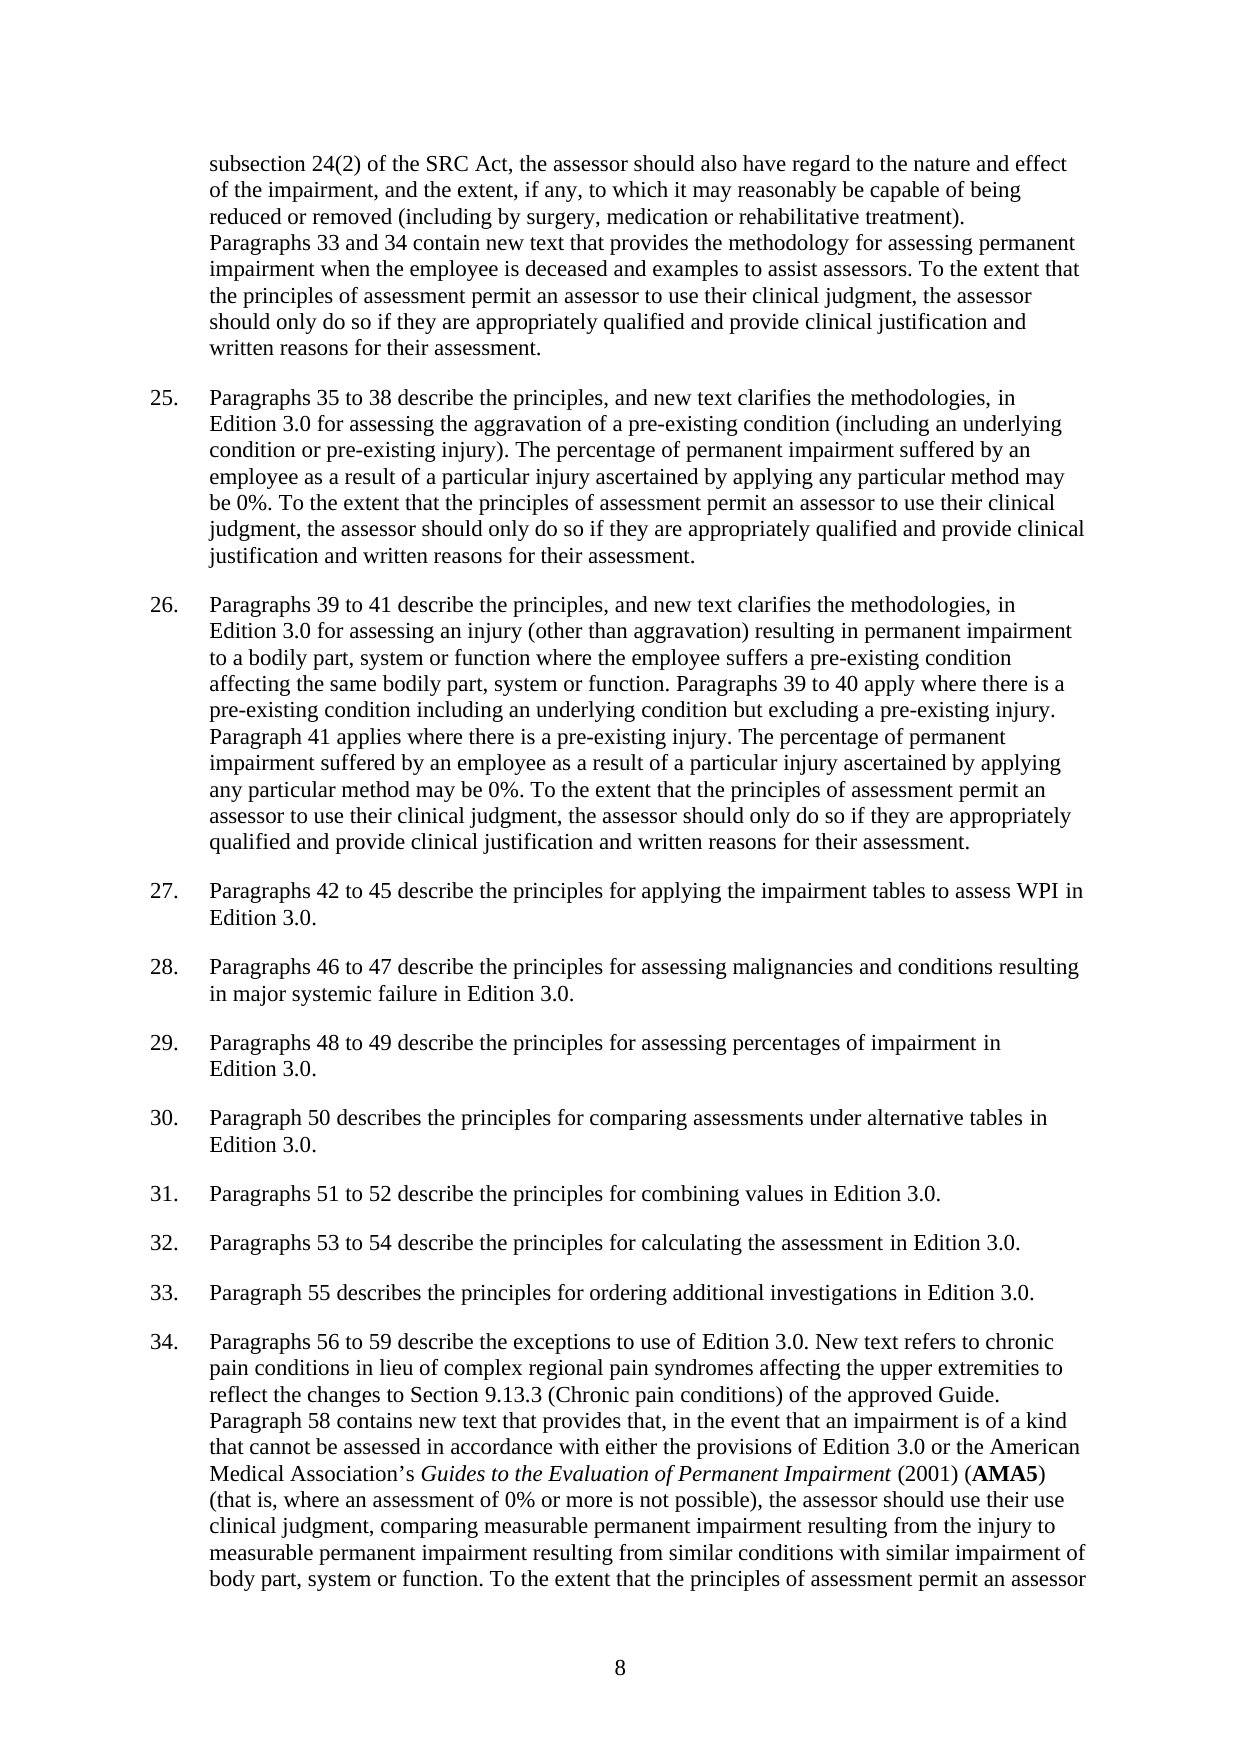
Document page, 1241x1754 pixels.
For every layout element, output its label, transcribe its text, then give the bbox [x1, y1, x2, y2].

list Paragraphs 48 to 49 describe the principles for assessing percentages of impairment in Edition 3.0. [150, 1029, 1090, 1082]
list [150, 150, 1090, 361]
list Paragraphs 42 to 45 describe the principles for applying the impairment tables to assess WPI in Edition 3.0. [150, 878, 1090, 930]
list Paragraphs 46 to 47 describe the principles for assessing malignancies and conditions resulting in major systemic failure in Edition 3.0. [150, 953, 1090, 1006]
list Paragraphs 35 to 38 describe the principles, and new text clarifies the methodologies, in Edition 3.0 for assessing the aggravation of a pre-existing condition (including an underlying condition or pre-existing injury). The percentage of permanent impairment suffered by an employee as a result of a particular injury ascertained by applying any particular method may be 0%. To the extent that the principles of assessment permit an assessor to use their clinical judgment, the assessor should only do so if they are appropriately qualified and provide clinical justification and written reasons for their assessment. [150, 384, 1090, 568]
list Paragraph 55 describes the principles for ordering additional investigations in Edition 3.0. [150, 1279, 1090, 1305]
list Paragraphs 39 to 41 describe the principles, and new text clarifies the methodologies, in Edition 3.0 for assessing an injury (other than aggravation) resulting in permanent impairment to a bodily part, system or function where the employee suffers a pre-existing condition affecting the same bodily part, system or function. Paragraphs 39 to 40 apply where there is a pre-existing condition including an underlying condition but excluding a pre-existing injury. Paragraph 41 applies where there is a pre-existing injury. The percentage of permanent impairment suffered by an employee as a result of a particular injury ascertained by applying any particular method may be 0%. To the extent that the principles of assessment permit an assessor to use their clinical judgment, the assessor should only do so if they are appropriately qualified and provide clinical justification and written reasons for their assessment. [150, 591, 1090, 855]
list Paragraphs 51 to 52 describe the principles for combining values in Edition 3.0. [150, 1180, 1090, 1206]
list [150, 1328, 1090, 1591]
list Paragraph 50 describes the principles for comparing assessments under alternative tables in Edition 3.0. [150, 1104, 1090, 1157]
list Paragraphs 53 to 54 describe the principles for calculating the assessment in Edition 3.0. [150, 1229, 1090, 1256]
